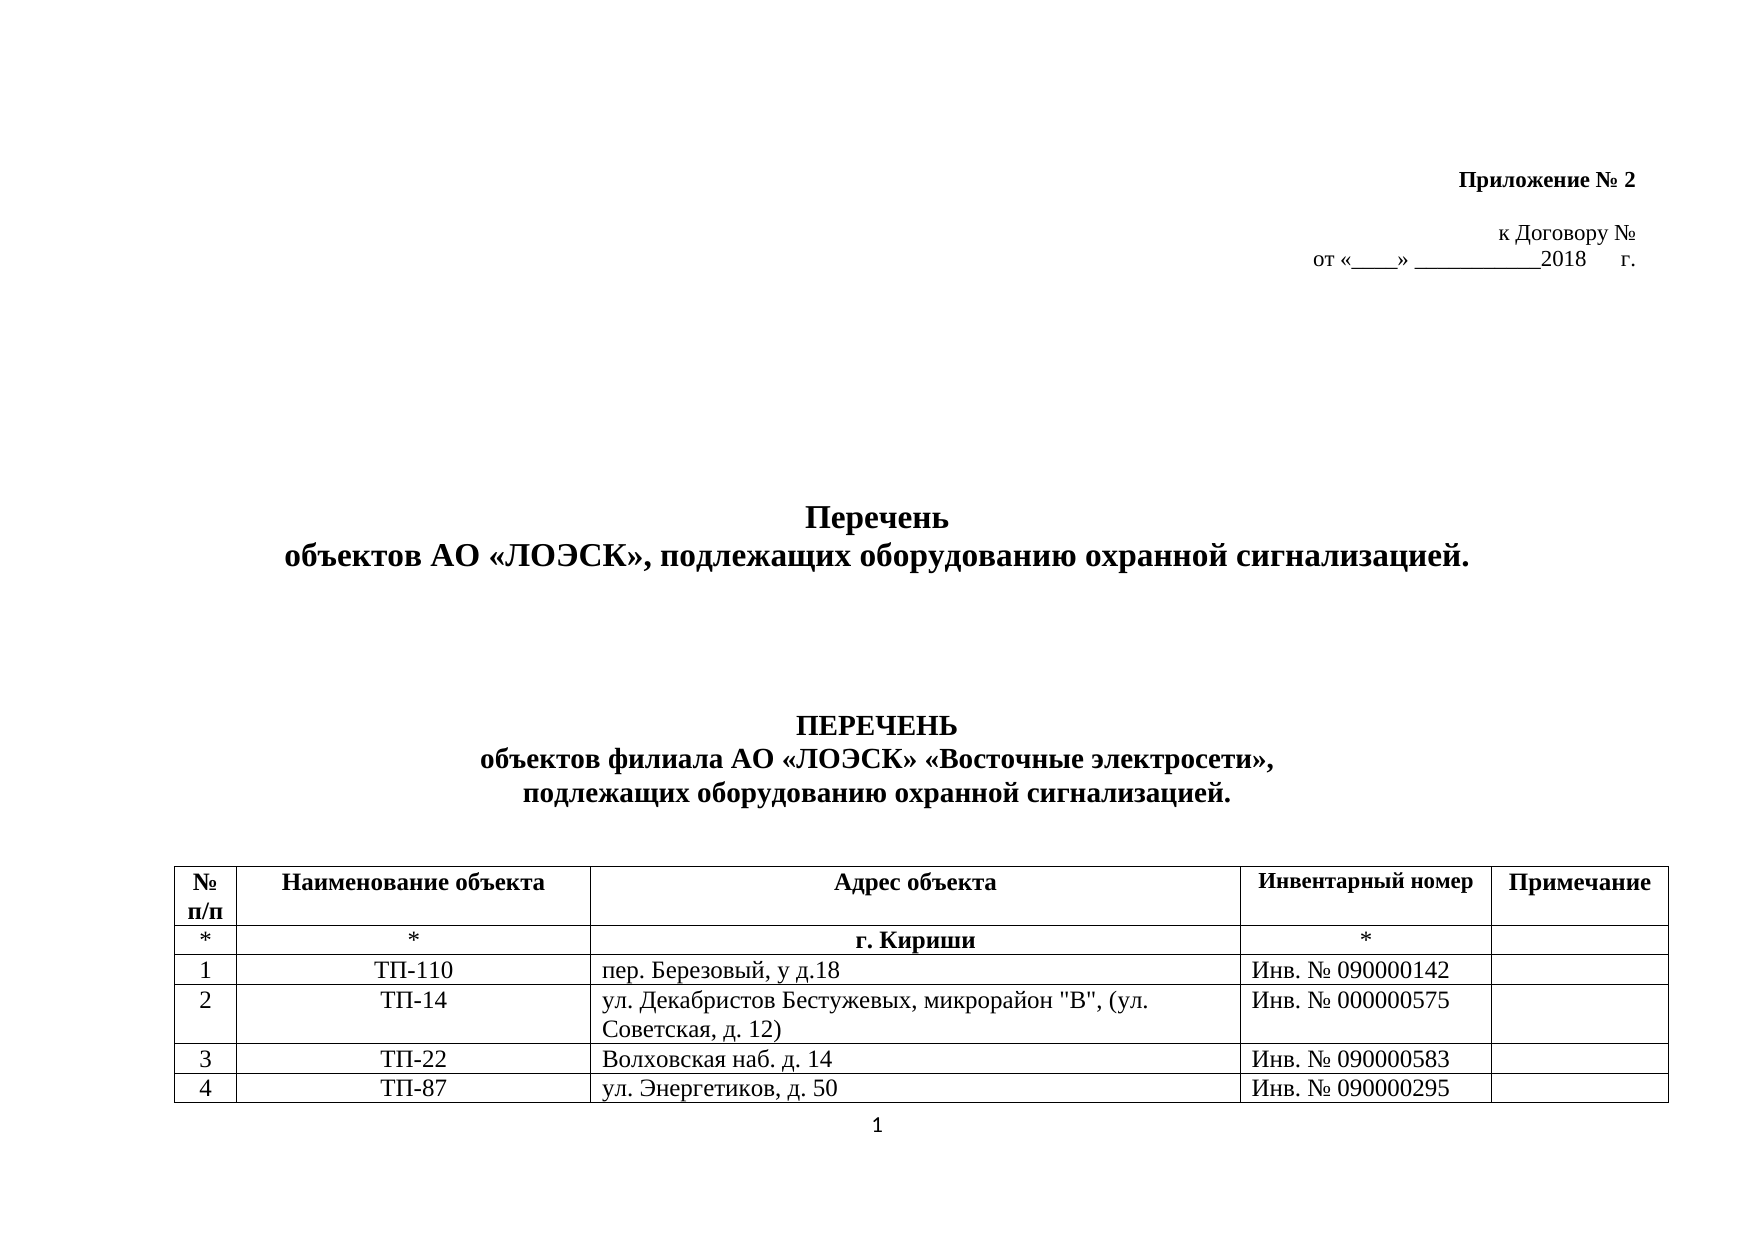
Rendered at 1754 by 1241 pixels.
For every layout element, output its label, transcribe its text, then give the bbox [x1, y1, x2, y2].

table_cell ул. Декабристов Бестужевых, микрорайон "В", (ул. Советская, д. 12) [591, 985, 1240, 1043]
table_cell Инв. № 090000583 [1241, 1044, 1491, 1072]
table_cell * [175, 926, 236, 954]
table_cell * [1241, 926, 1491, 954]
table_cell [1492, 985, 1668, 1043]
table_cell [1492, 926, 1668, 954]
table_cell г. Кириши [591, 926, 1240, 954]
text к Договору № [118, 219, 1636, 246]
text Перечень [118, 497, 1636, 535]
table_cell ТП-87 [237, 1074, 590, 1102]
table_header Инвентарный номер [1241, 867, 1491, 924]
table_cell ТП-14 [237, 985, 590, 1043]
text подлежащих оборудованию охранной сигнализацией. [118, 775, 1636, 808]
table_cell Волховская наб. д. 14 [591, 1044, 1240, 1072]
table_cell 1 [175, 955, 236, 984]
text от «____» ___________2018 г. [118, 246, 1636, 272]
table_cell ТП-110 [237, 955, 590, 984]
table_cell пер. Березовый, у д.18 [591, 955, 1240, 984]
text объектов АО «ЛОЭСК», подлежащих оборудованию охранной сигнализацией. [118, 535, 1636, 574]
table_cell ул. Энергетиков, д. 50 [591, 1074, 1240, 1102]
table_cell [1492, 1044, 1668, 1072]
table_cell [1492, 955, 1668, 984]
table_header Примечание [1492, 867, 1668, 924]
table_header Наименование объекта [237, 867, 590, 924]
table_cell 3 [175, 1044, 236, 1072]
table_cell Инв. № 000000575 [1241, 985, 1491, 1043]
table_cell ТП-22 [237, 1044, 590, 1072]
table_header Адрес объекта [591, 867, 1240, 924]
table_header №п/п [175, 867, 236, 924]
table_cell 2 [175, 985, 236, 1043]
table_cell [1492, 1074, 1668, 1102]
text ПЕРЕЧЕНЬ [118, 708, 1636, 741]
table_cell * [237, 926, 590, 954]
table_cell Инв. № 090000295 [1241, 1074, 1491, 1102]
text объектов филиала АО «ЛОЭСК» «Восточные электросети», [118, 741, 1636, 775]
table_cell Инв. № 090000142 [1241, 955, 1491, 984]
table_cell 4 [175, 1074, 236, 1102]
text Приложение № 2 [118, 166, 1636, 193]
